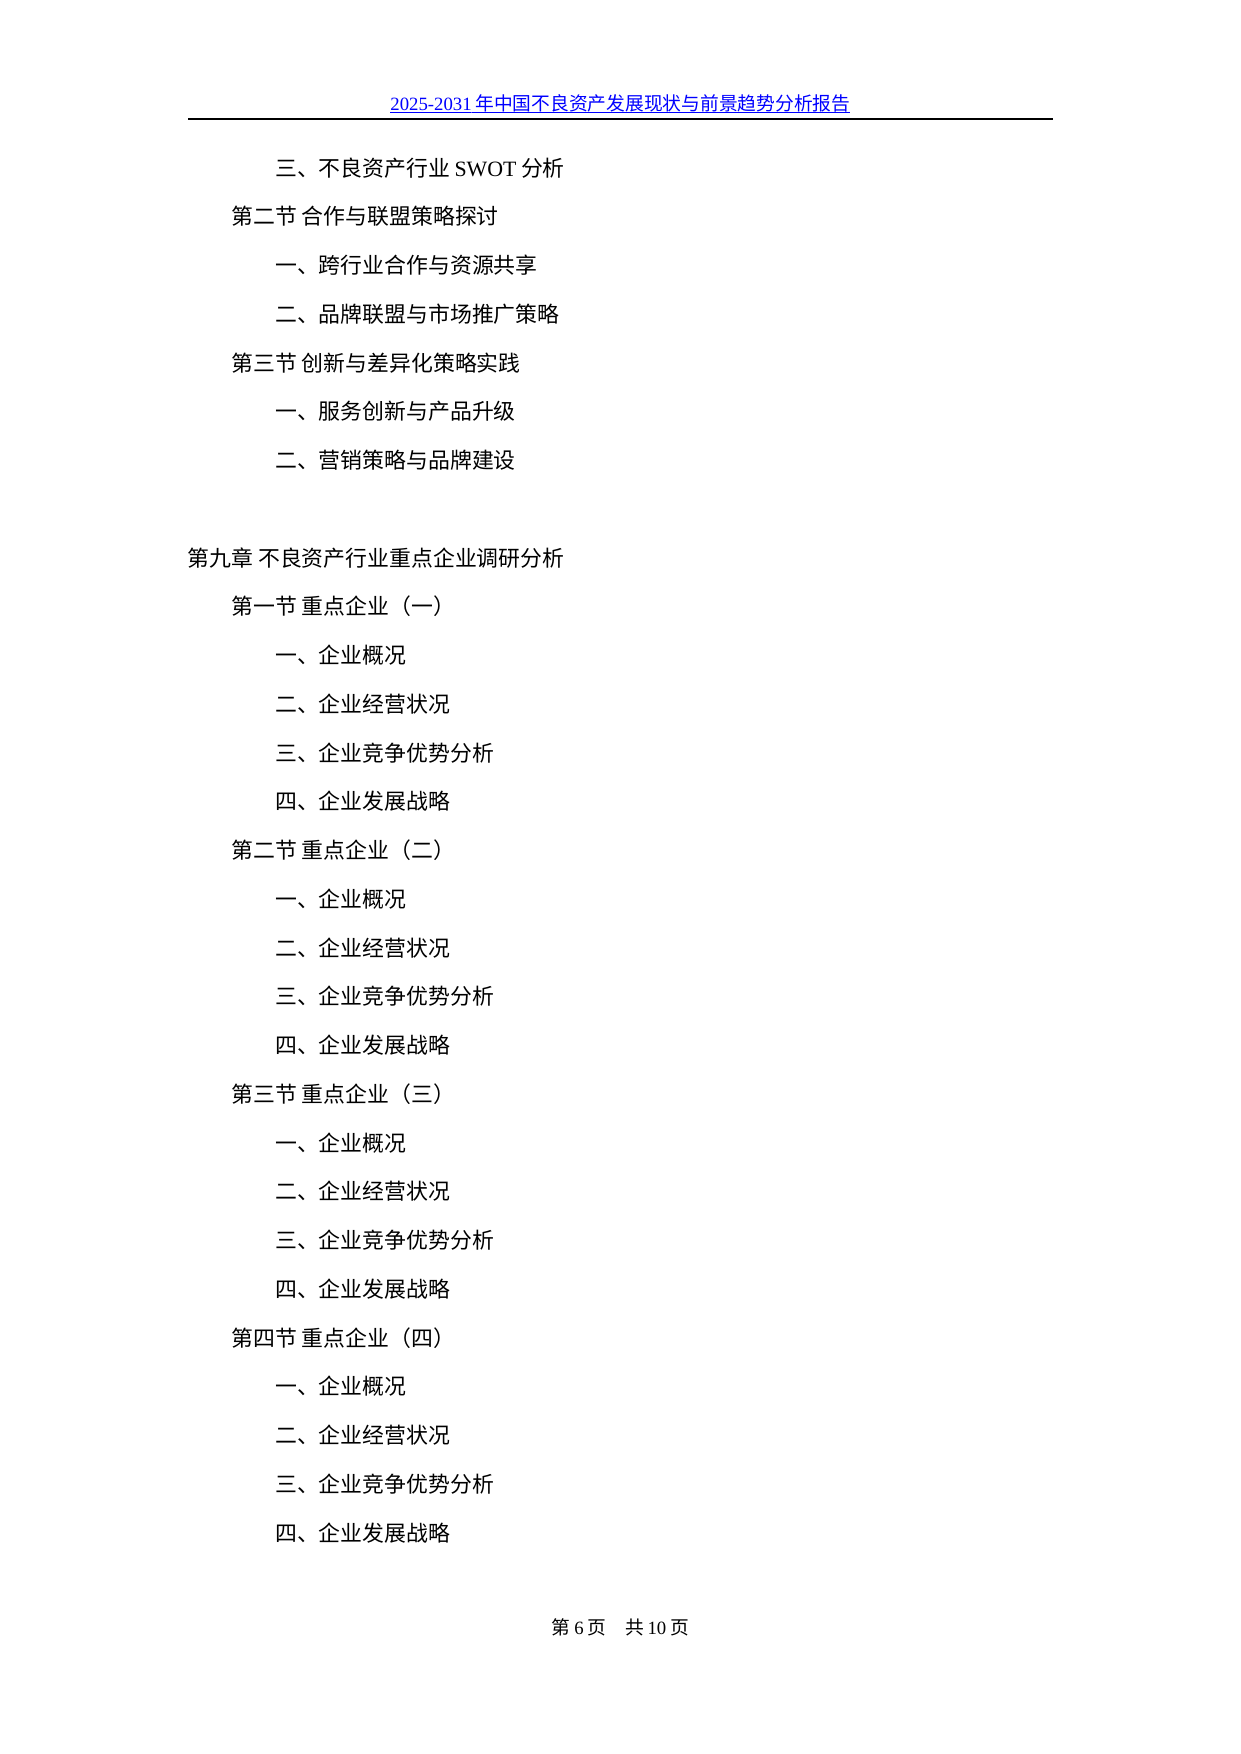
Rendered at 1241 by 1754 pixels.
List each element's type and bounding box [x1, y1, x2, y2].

text [187, 150, 1053, 1548]
